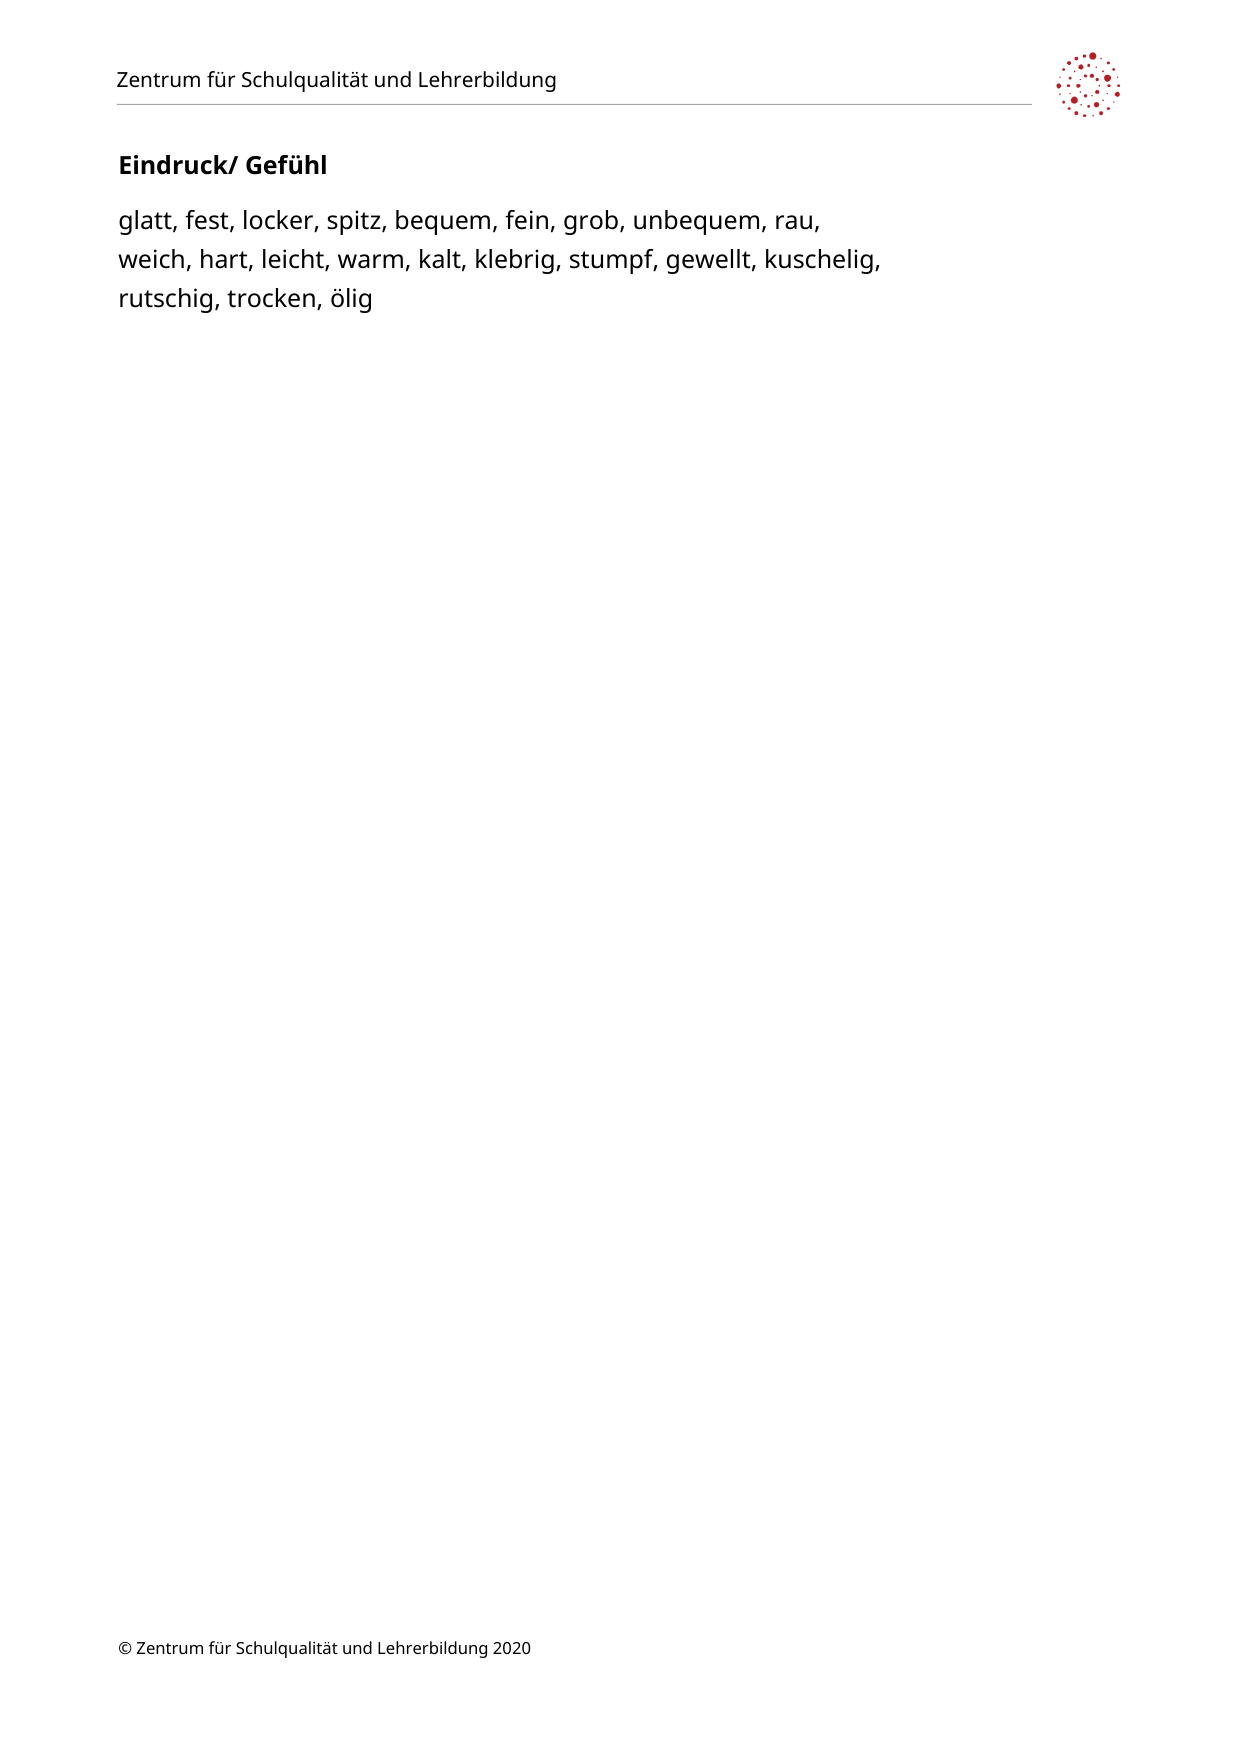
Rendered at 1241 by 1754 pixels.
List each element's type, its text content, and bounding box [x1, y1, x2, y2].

text glatt, fest, locker, spitz, bequem, fein, grob, unbequem, rau, weich, hart, leicht, warm, kalt, klebrig, stumpf, gewellt, kuschelig, rutschig, trocken, ölig [118, 203, 886, 315]
text Eindruck/ Gefühl [118, 148, 886, 182]
picture [1055, 48, 1121, 121]
